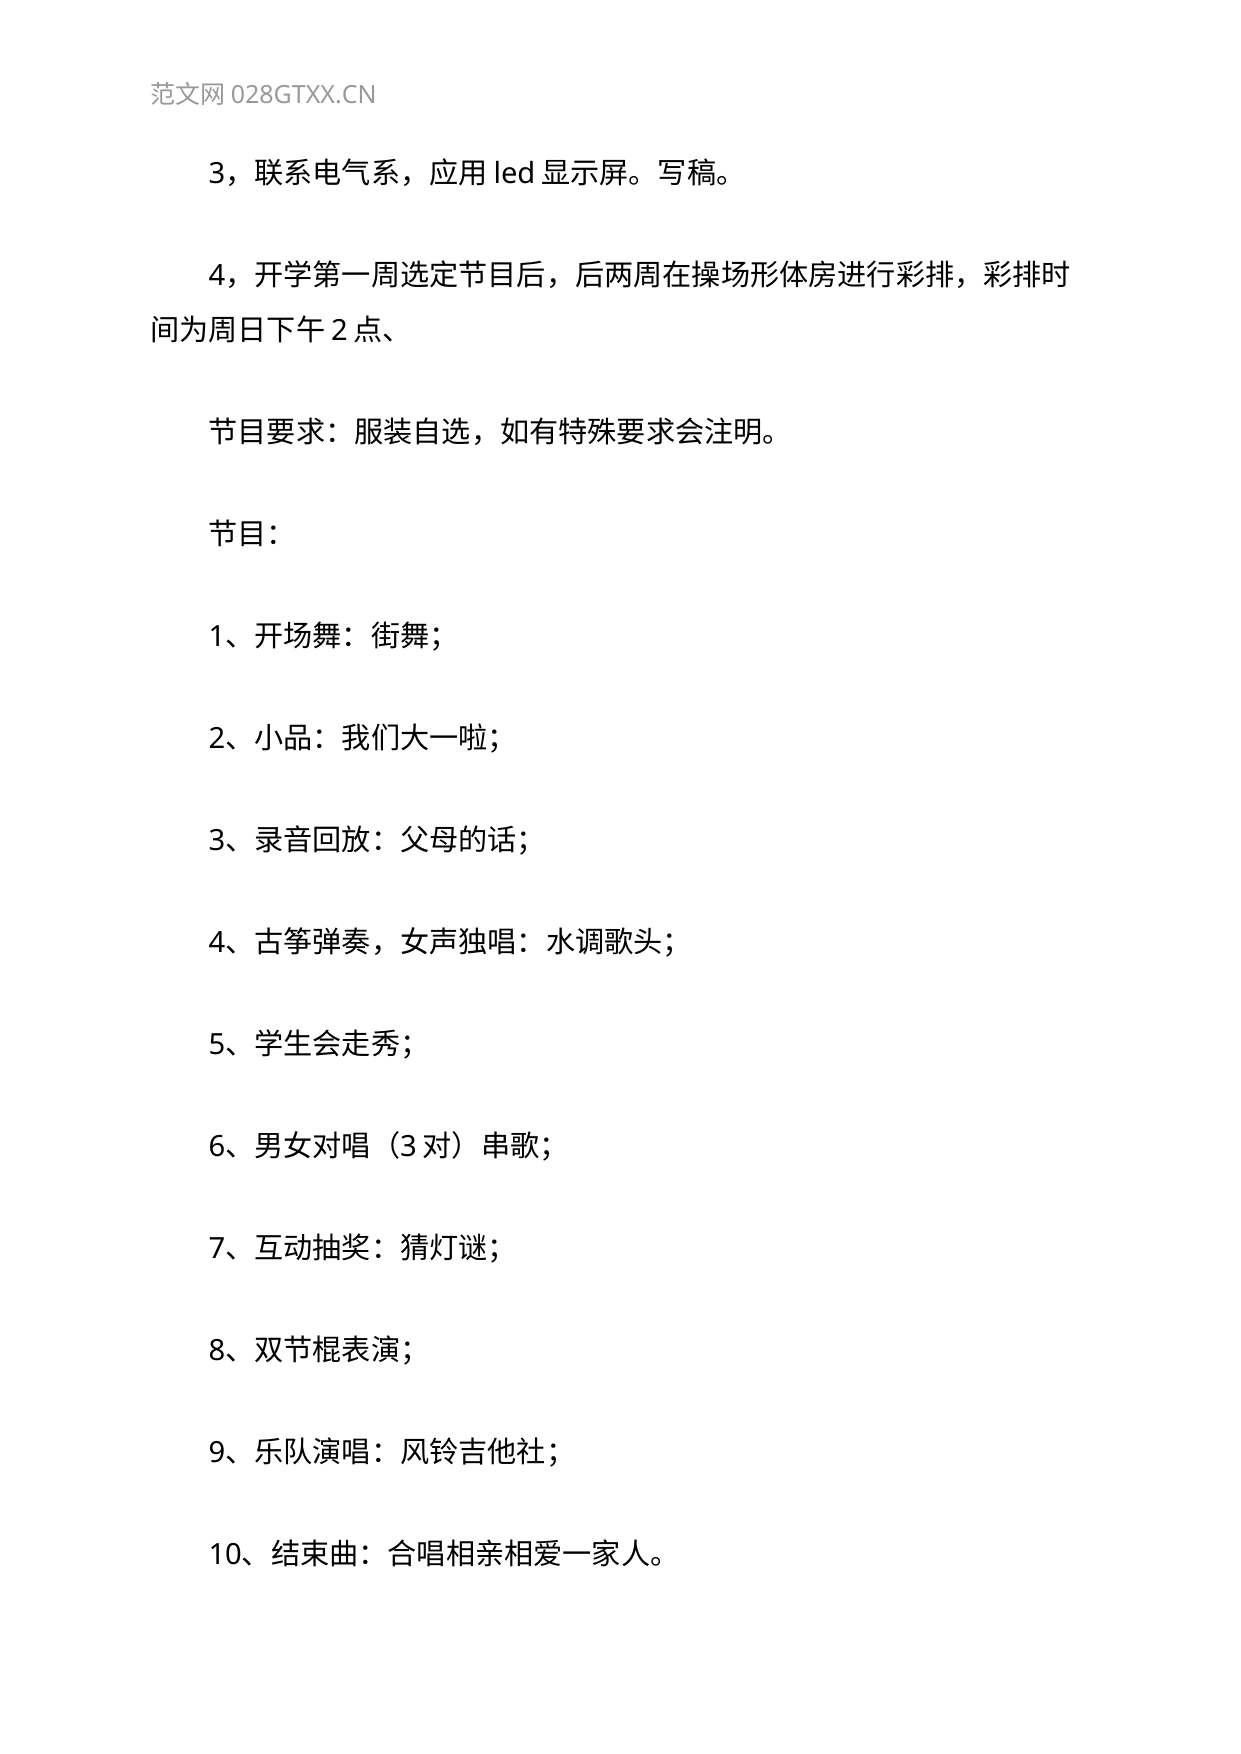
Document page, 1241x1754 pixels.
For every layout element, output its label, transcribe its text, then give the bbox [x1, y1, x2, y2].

text 7、互动抽奖：猜灯谜； [150, 1224, 1090, 1267]
text 4、古筝弹奏，女声独唱：水调歌头； [150, 918, 1090, 961]
text 1、开场舞：街舞； [150, 612, 1090, 655]
text 5、学生会走秀； [150, 1020, 1090, 1063]
text 8、双节棍表演； [150, 1326, 1090, 1369]
text 2、小品：我们大一啦； [150, 714, 1090, 757]
text 3、录音回放：父母的话； [150, 816, 1090, 859]
text 节目： [150, 511, 1090, 553]
text 10、结束曲：合唱相亲相爱一家人。 [150, 1530, 1090, 1573]
text 节目要求：服装自选，如有特殊要求会注明。 [150, 409, 1090, 451]
text 4，开学第一周选定节目后，后两周在操场形体房进行彩排，彩排时间为周日下午2点、 [150, 252, 1090, 349]
text 6、男女对唱（3对）串歌； [150, 1122, 1090, 1165]
text 9、乐队演唱：风铃吉他社； [150, 1428, 1090, 1471]
text 3，联系电气系，应用led显示屏。写稿。 [150, 150, 1090, 192]
